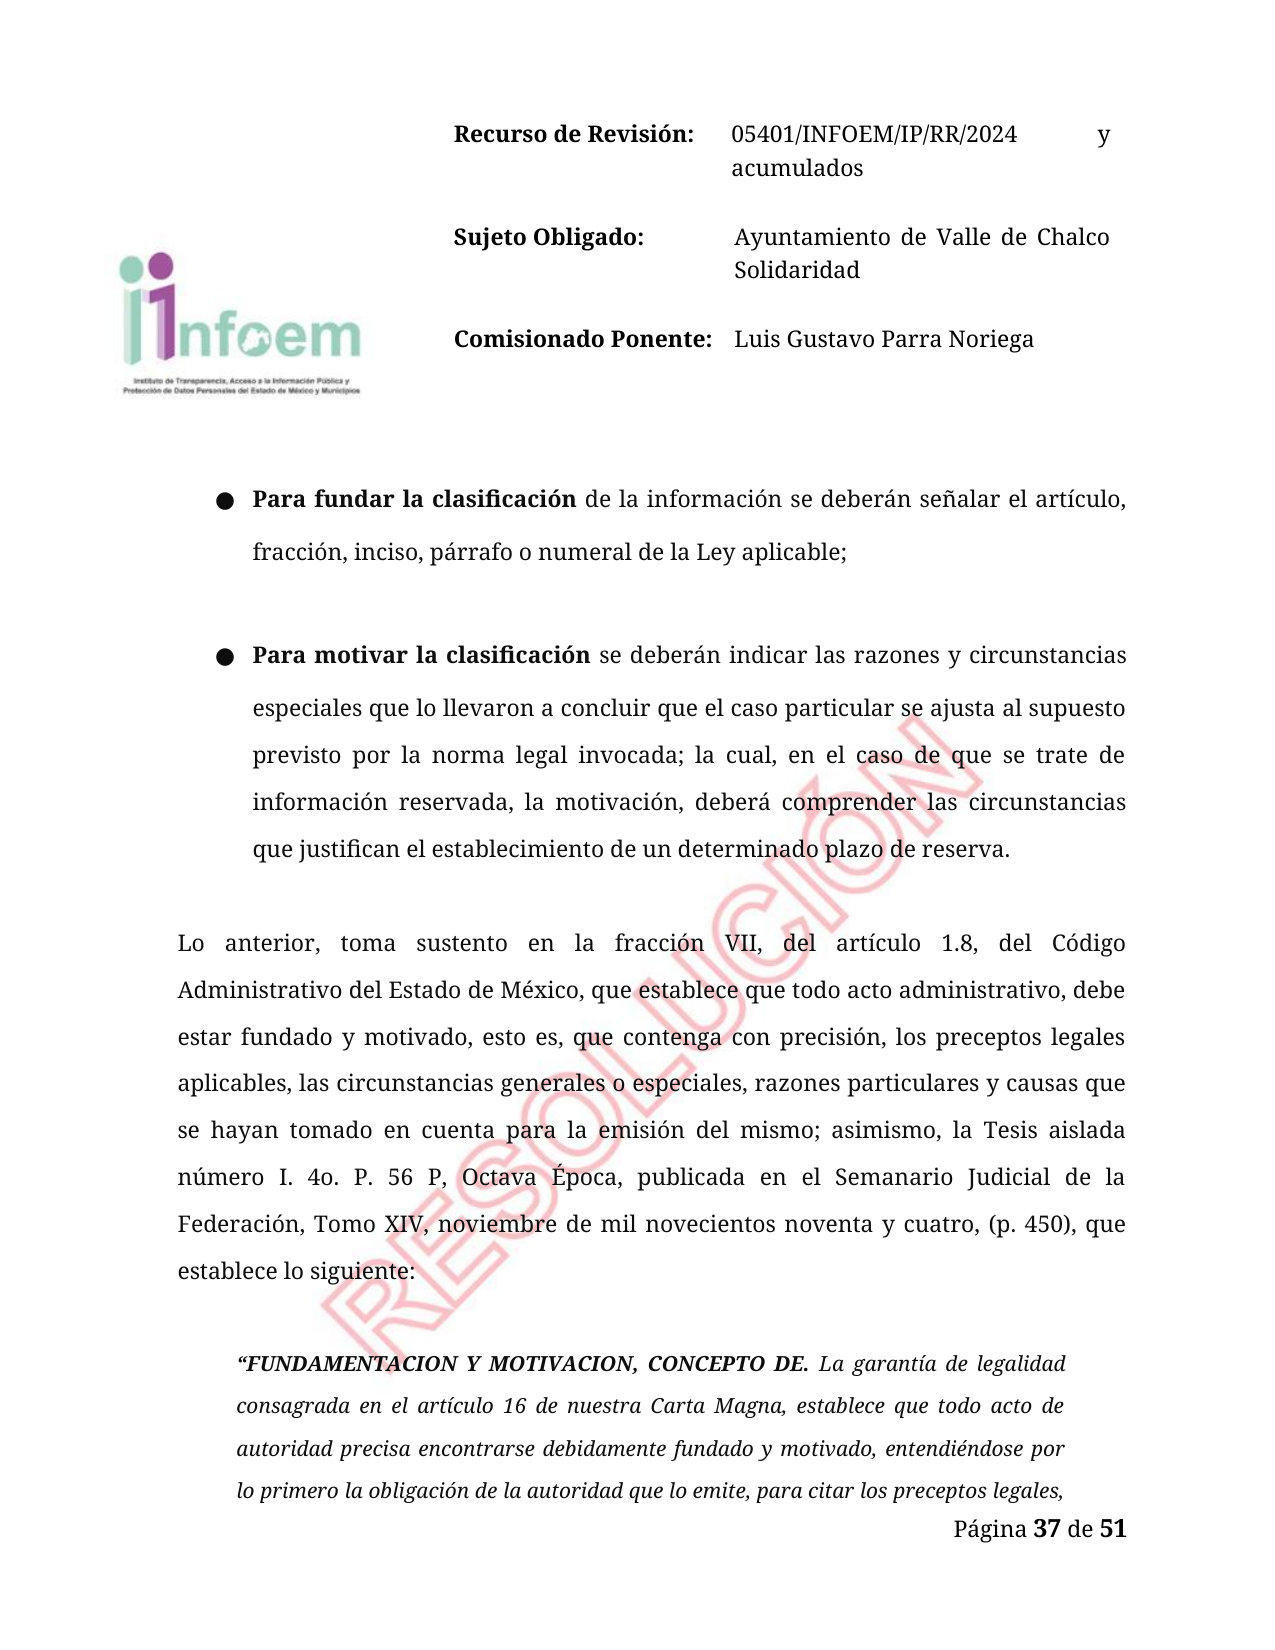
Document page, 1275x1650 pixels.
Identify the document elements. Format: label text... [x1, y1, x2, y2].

list Para motivar la clasificación se deberán indicar las razones y circunstancias especiales que lo llevaron a concluir que el caso particular se ajusta al supuesto previsto por la norma legal invocada; la cual, en el caso de que se trate de información reservada, la motivación, deberá comprender las circunstancias que justifican el establecimiento de un determinado plazo de reserva. [215, 630, 1127, 864]
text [236, 1349, 1068, 1505]
list Para fundar la clasificación de la información se deberán señalar el artículo, fracción, inciso, párrafo o numeral de la Ley aplicable; [215, 473, 1127, 567]
text Lo anterior, toma sustento en la fracción VII, del artículo 1.8, del Código Administrativo del Estado de México, que establece que todo acto administrativo, debe estar fundado y motivado, esto es, que contenga con precisión, los preceptos legales aplicables, las circunstancias generales o especiales, razones particulares y causas que se hayan tomado en cuenta para la emisión del mismo; asimismo, la Tesis aislada número I. 4o. P. 56 P, Octava Época, publicada en el Semanario Judicial de la Federación, Tomo XIV, noviembre de mil novecientos noventa y cuatro, (p. 450), que establece lo siguiente: [177, 927, 1127, 1286]
picture [0, 193, 1272, 1650]
